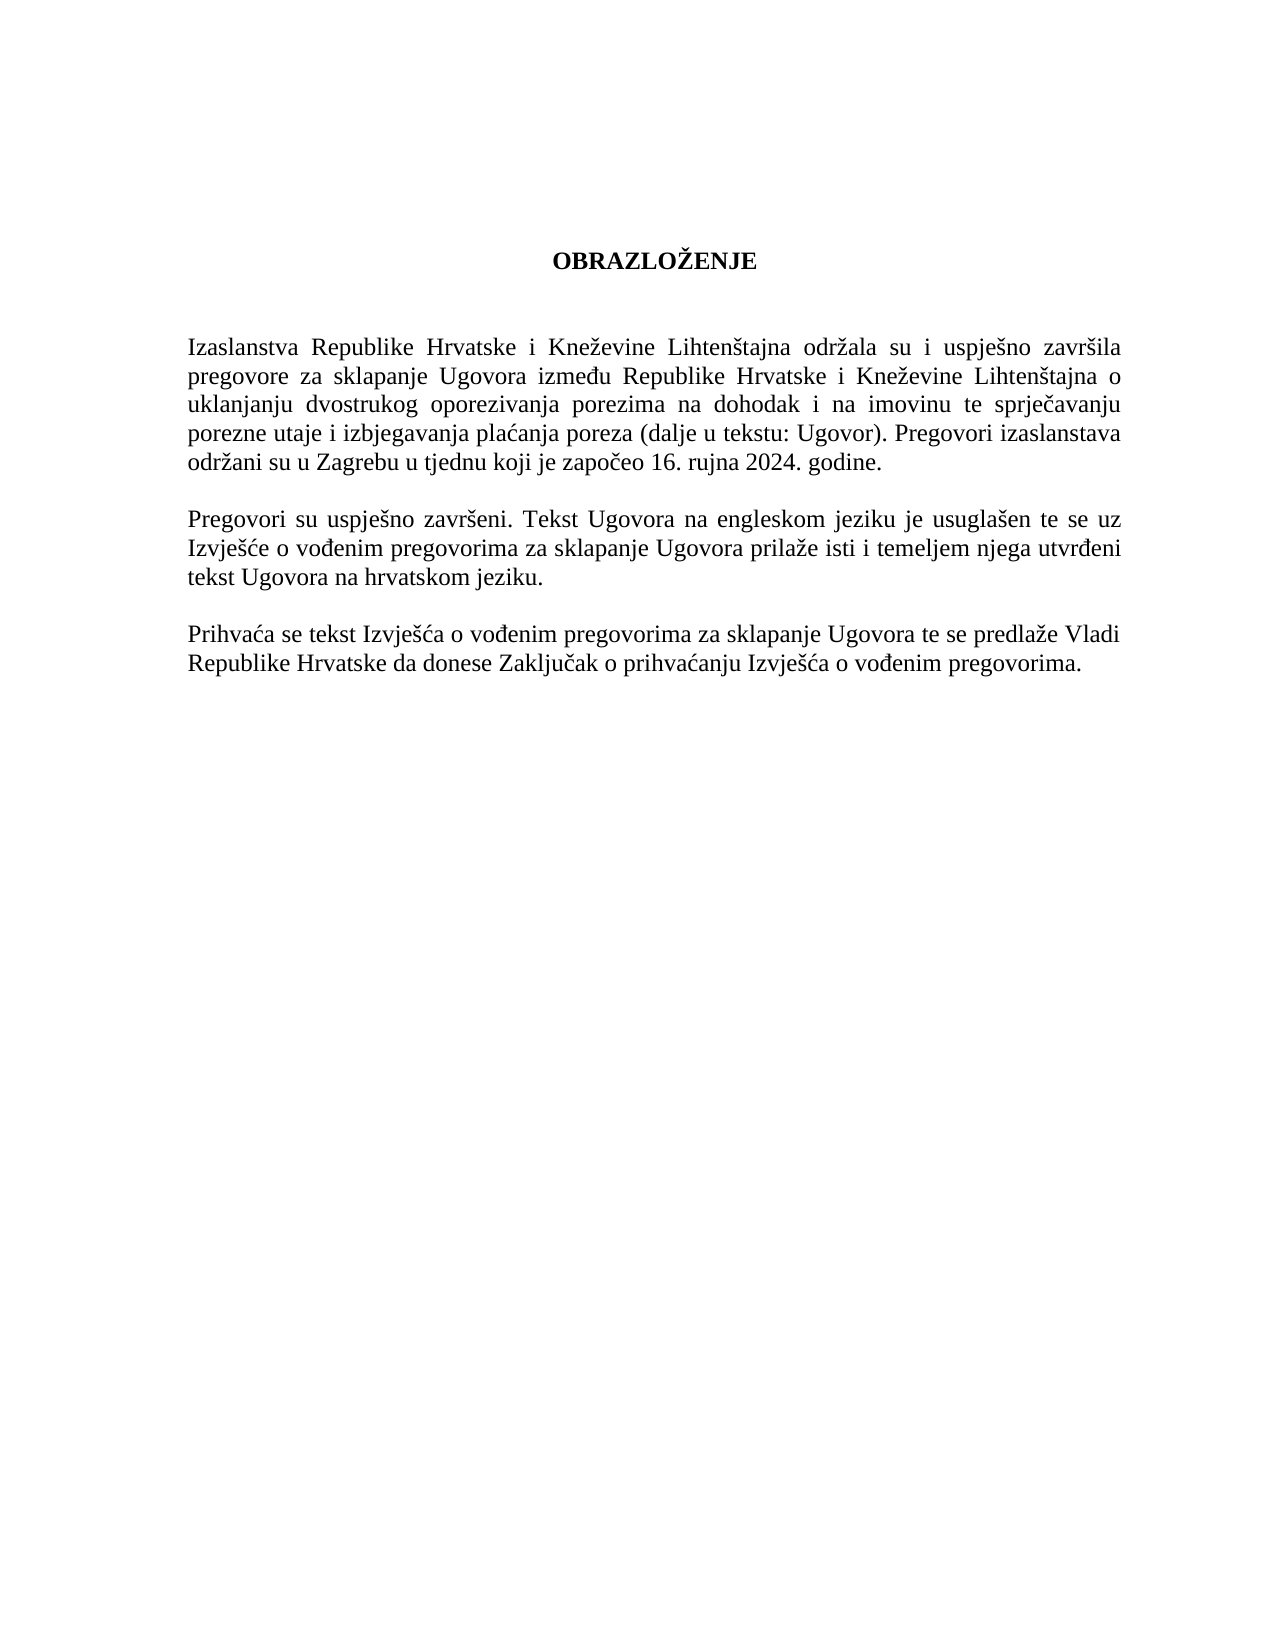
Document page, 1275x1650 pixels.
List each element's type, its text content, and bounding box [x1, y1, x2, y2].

text Pregovori su uspješno završeni. Tekst Ugovora na engleskom jeziku je usuglašen te se uz Izvješće o vođenim pregovorima za sklapanje Ugovora prilaže isti i temeljem njega utvrđeni tekst Ugovora na hrvatskom jeziku. [187, 504, 1122, 591]
text OBRAZLOŽENJE [187, 246, 1122, 274]
text Izaslanstva Republike Hrvatske i Kneževine Lihtenštajna održala su i uspješno završila pregovore za sklapanje Ugovora između Republike Hrvatske i Kneževine Lihtenštajna o uklanjanju dvostrukog oporezivanja porezima na dohodak i na imovinu te sprječavanju porezne utaje i izbjegavanja plaćanja poreza (dalje u tekstu: Ugovor). Pregovori izaslanstava održani su u Zagrebu u tjednu koji je započeo 16. rujna 2024. godine. [187, 332, 1122, 476]
text Prihvaća se tekst Izvješća o vođenim pregovorima za sklapanje Ugovora te se predlaže Vladi Republike Hrvatske da donese Zaključak o prihvaćanju Izvješća o vođenim pregovorima. [187, 619, 1122, 677]
